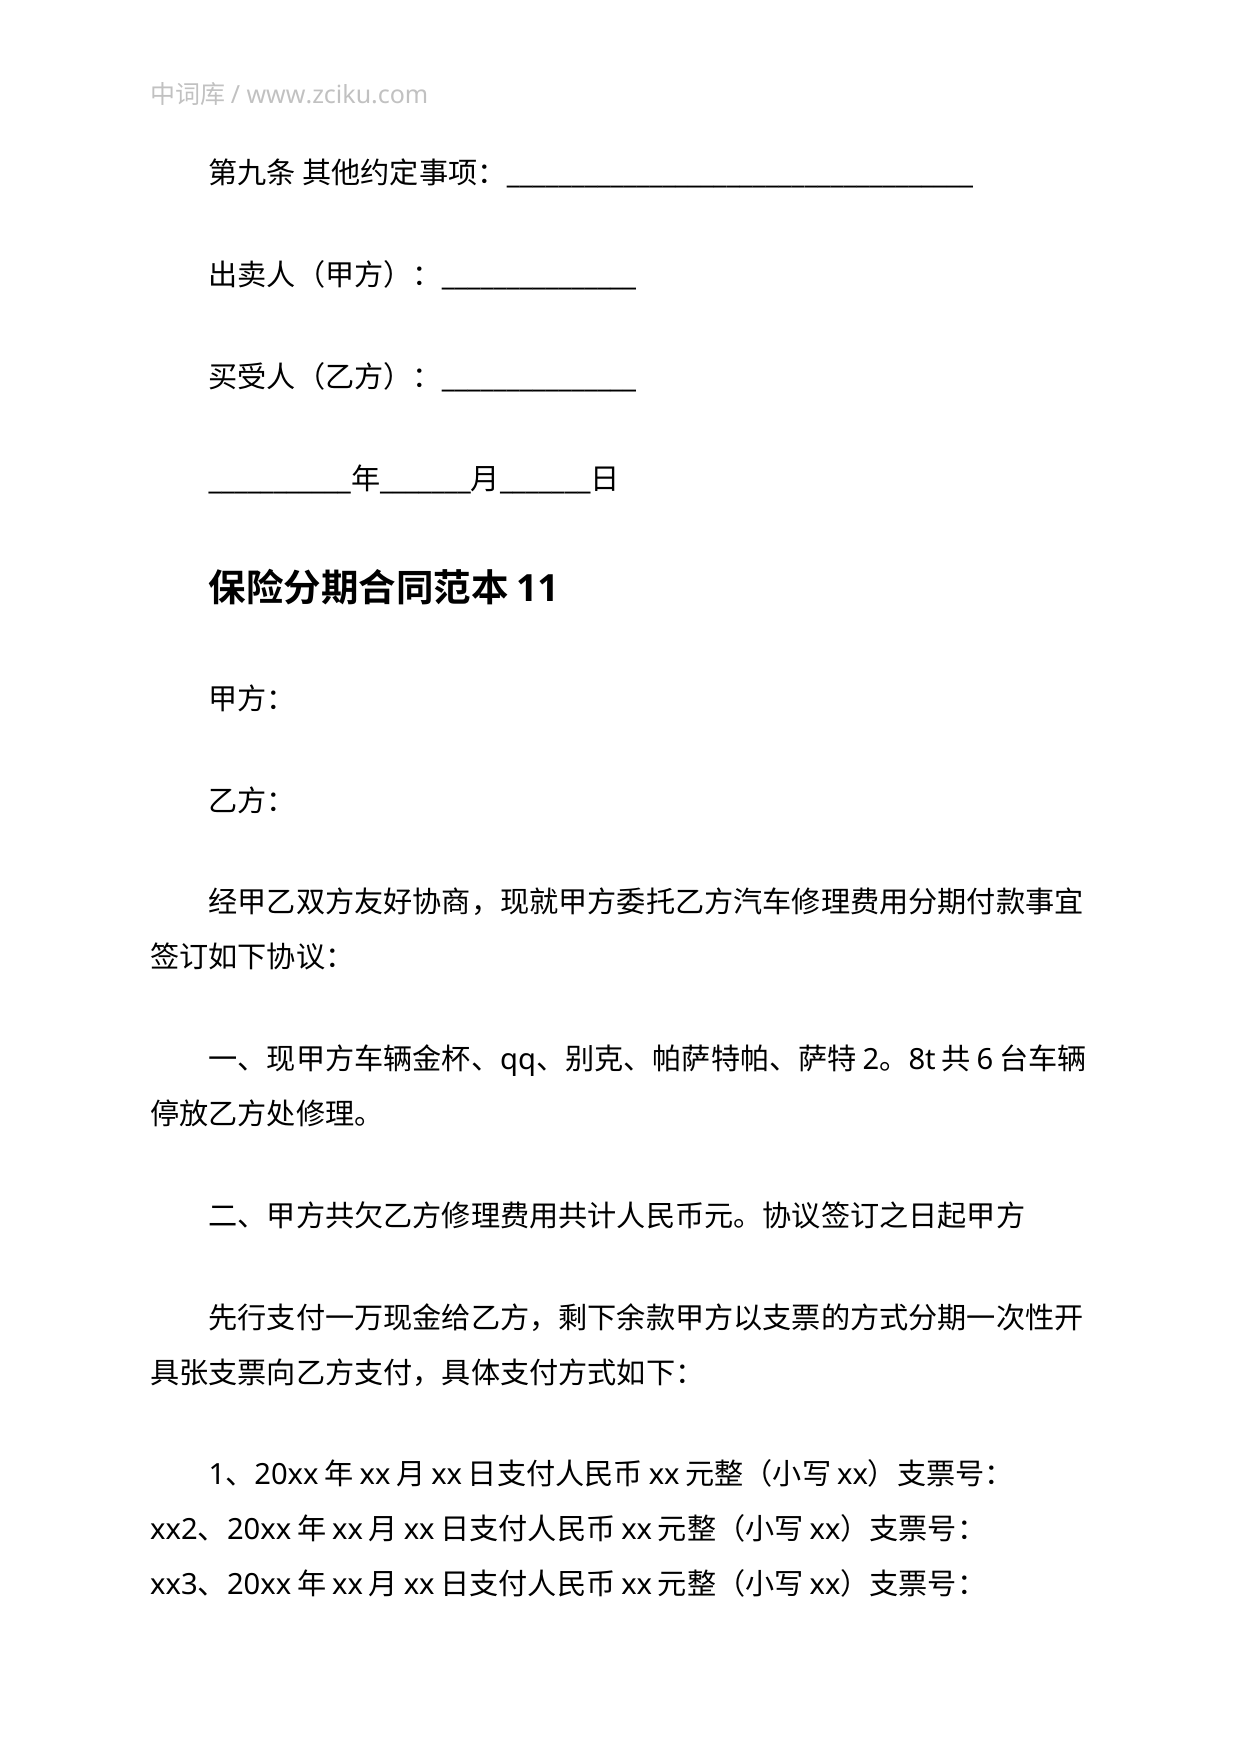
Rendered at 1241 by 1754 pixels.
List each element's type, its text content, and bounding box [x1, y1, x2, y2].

text 买受人（乙方）：_______________ [150, 354, 1090, 396]
text 乙方： [150, 777, 1090, 819]
text 出卖人（甲方）：_______________ [150, 252, 1090, 294]
text ___________年_______月_______日 [150, 456, 1090, 498]
text 保险分期合同范本11 [150, 558, 1090, 612]
text 一、现甲方车辆金杯、qq、别克、帕萨特帕、萨特2。8t共6台车辆停放乙方处修理。 [150, 1036, 1090, 1133]
text 甲方： [150, 676, 1090, 718]
text 二、甲方共欠乙方修理费用共计人民币元。协议签订之日起甲方 [150, 1192, 1090, 1235]
text 先行支付一万现金给乙方，剩下余款甲方以支票的方式分期一次性开具张支票向乙方支付，具体支付方式如下： [150, 1294, 1090, 1391]
text 经甲乙双方友好协商，现就甲方委托乙方汽车修理费用分期付款事宜签订如下协议： [150, 879, 1090, 976]
text 第九条 其他约定事项：____________________________________ [150, 150, 1090, 192]
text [150, 1451, 1090, 1603]
